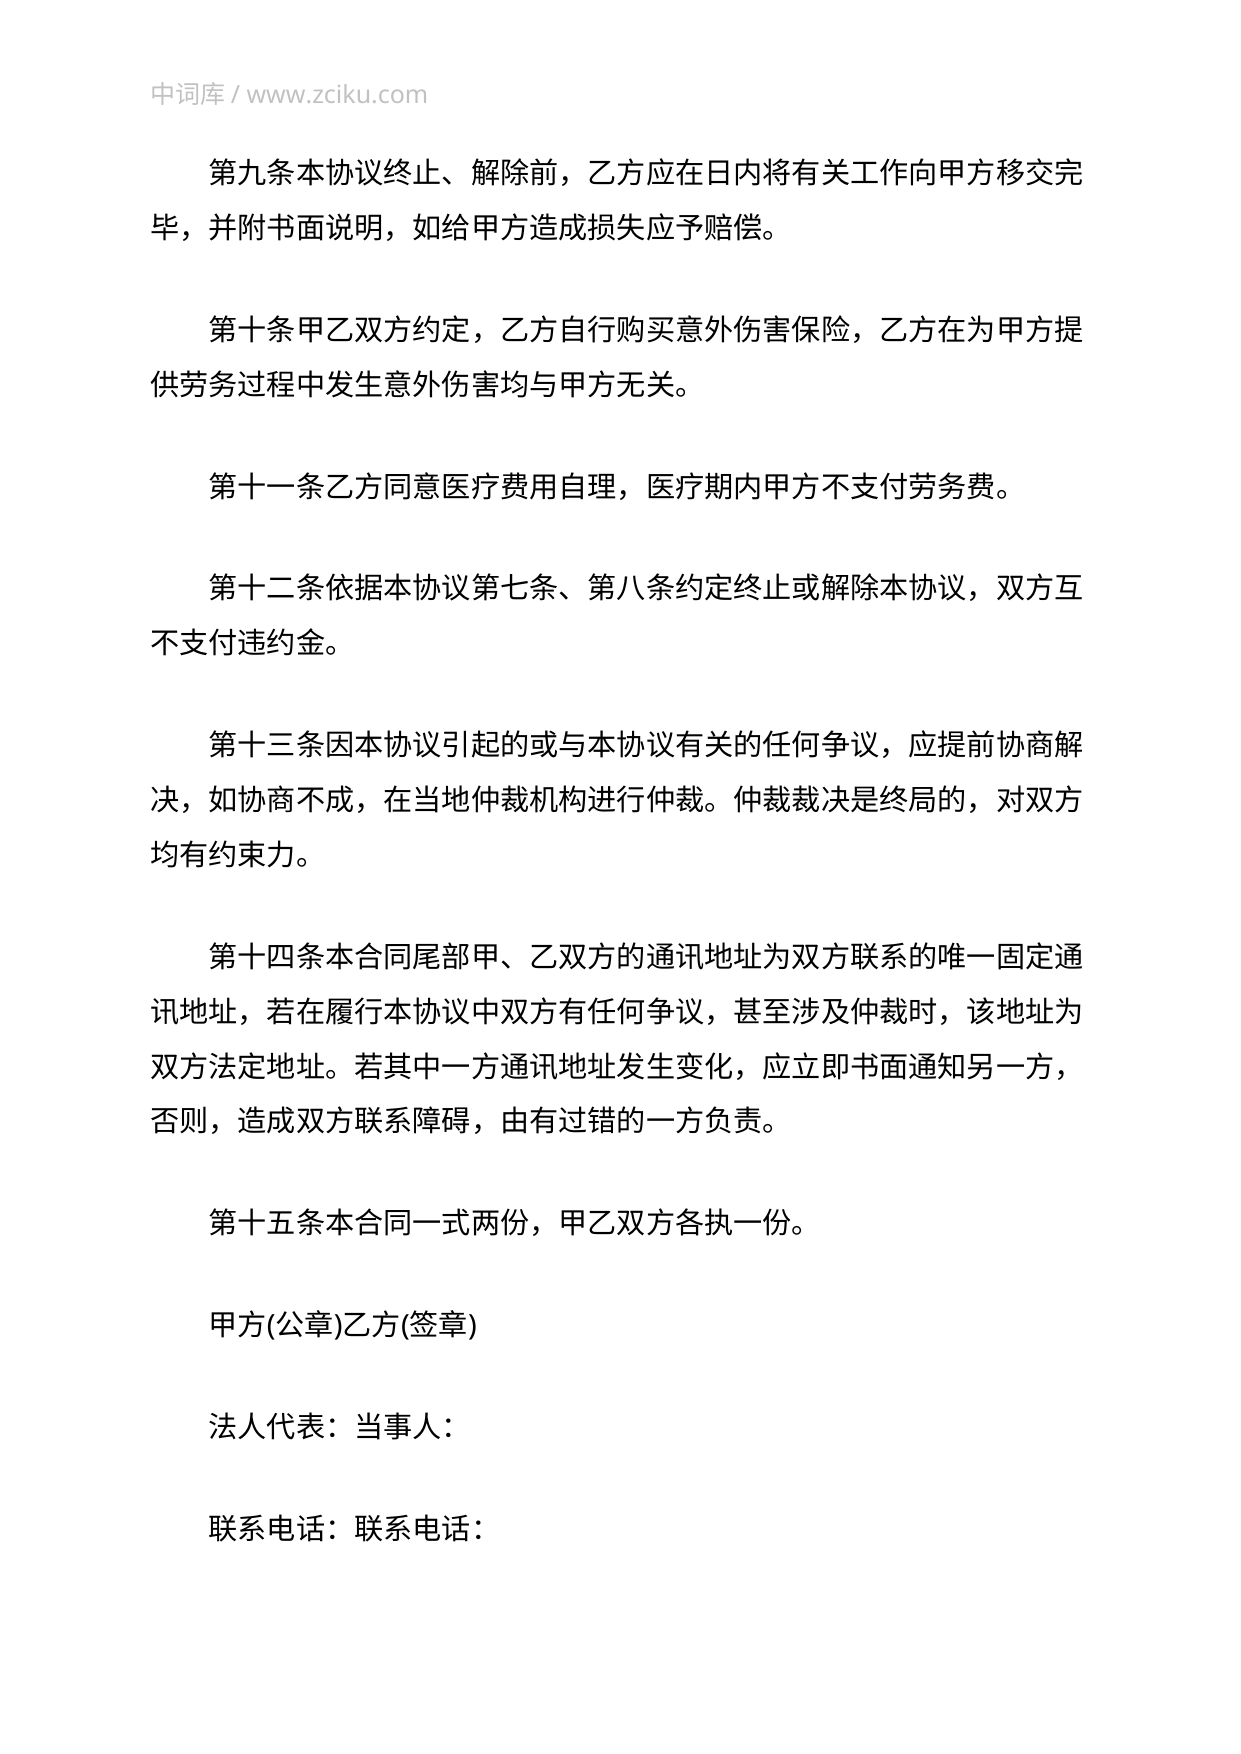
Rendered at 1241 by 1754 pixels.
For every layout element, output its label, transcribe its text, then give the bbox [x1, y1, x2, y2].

text 第十三条因本协议引起的或与本协议有关的任何争议，应提前协商解决，如协商不成，在当地仲裁机构进行仲裁。仲裁裁决是终局的，对双方均有约束力。 [150, 722, 1090, 874]
text 第十条甲乙双方约定，乙方自行购买意外伤害保险，乙方在为甲方提供劳务过程中发生意外伤害均与甲方无关。 [150, 307, 1090, 404]
text 第十二条依据本协议第七条、第八条约定终止或解除本协议，双方互不支付违约金。 [150, 565, 1090, 662]
text 第十四条本合同尾部甲、乙双方的通讯地址为双方联系的唯一固定通讯地址，若在履行本协议中双方有任何争议，甚至涉及仲裁时，该地址为双方法定地址。若其中一方通讯地址发生变化，应立即书面通知另一方，否则，造成双方联系障碍，由有过错的一方负责。 [150, 933, 1090, 1140]
text 法人代表：当事人： [150, 1403, 1090, 1446]
text 联系电话：联系电话： [150, 1505, 1090, 1548]
text 第九条本协议终止、解除前，乙方应在日内将有关工作向甲方移交完毕，并附书面说明，如给甲方造成损失应予赔偿。 [150, 150, 1090, 247]
text 第十一条乙方同意医疗费用自理，医疗期内甲方不支付劳务费。 [150, 463, 1090, 506]
text 第十五条本合同一式两份，甲乙双方各执一份。 [150, 1200, 1090, 1242]
text 甲方(公章)乙方(签章) [150, 1302, 1090, 1344]
